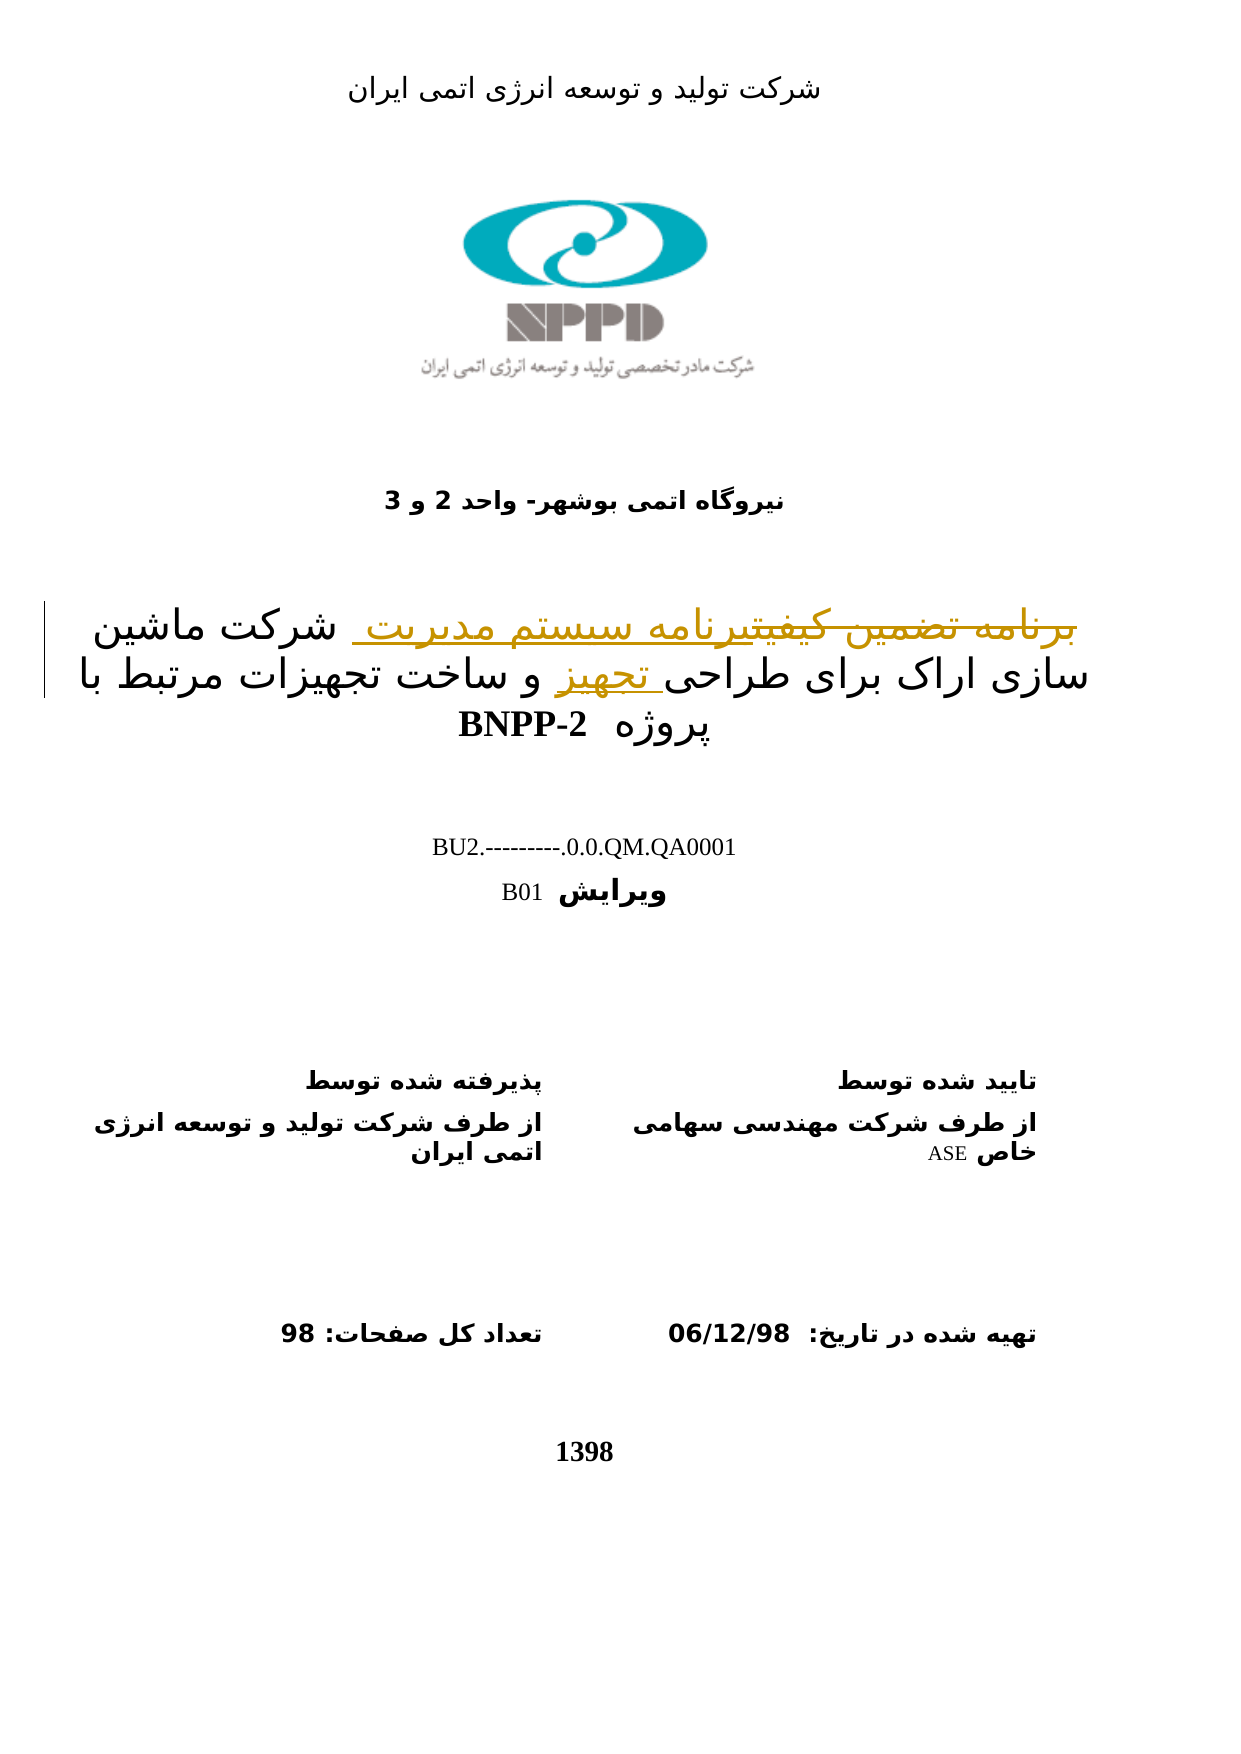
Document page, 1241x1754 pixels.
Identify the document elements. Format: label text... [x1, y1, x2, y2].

text ویرایش В01 [77, 873, 1092, 907]
text BU2.---------.0.0.QM.QA0001 [77, 832, 1092, 861]
text نیروگاه اتمی بوشهر- واحد 2 و 3 [77, 486, 1092, 515]
text شرکت تولید و توسعه انرژی اتمی ایران [77, 72, 1092, 106]
table_cell تهیه شده در تاریخ: 06/12/98 [554, 1210, 1048, 1349]
table_cell تعداد کل صفحات: 98 [59, 1210, 554, 1349]
text 1398 [77, 1434, 1092, 1468]
table_header پذیرفته شده توسط از طرف شرکت تولید و توسعه انرژی اتمی ایران [59, 1054, 554, 1210]
text شرکت ماشین سازی اراک برای طراحی و ساخت تجهیزات مرتبط با پروژه BNPP-2 [77, 601, 1092, 747]
picture [386, 191, 783, 401]
table_header تایید شده توسط از طرف شرکت مهندسی سهامی خاص ASE [554, 1054, 1048, 1210]
